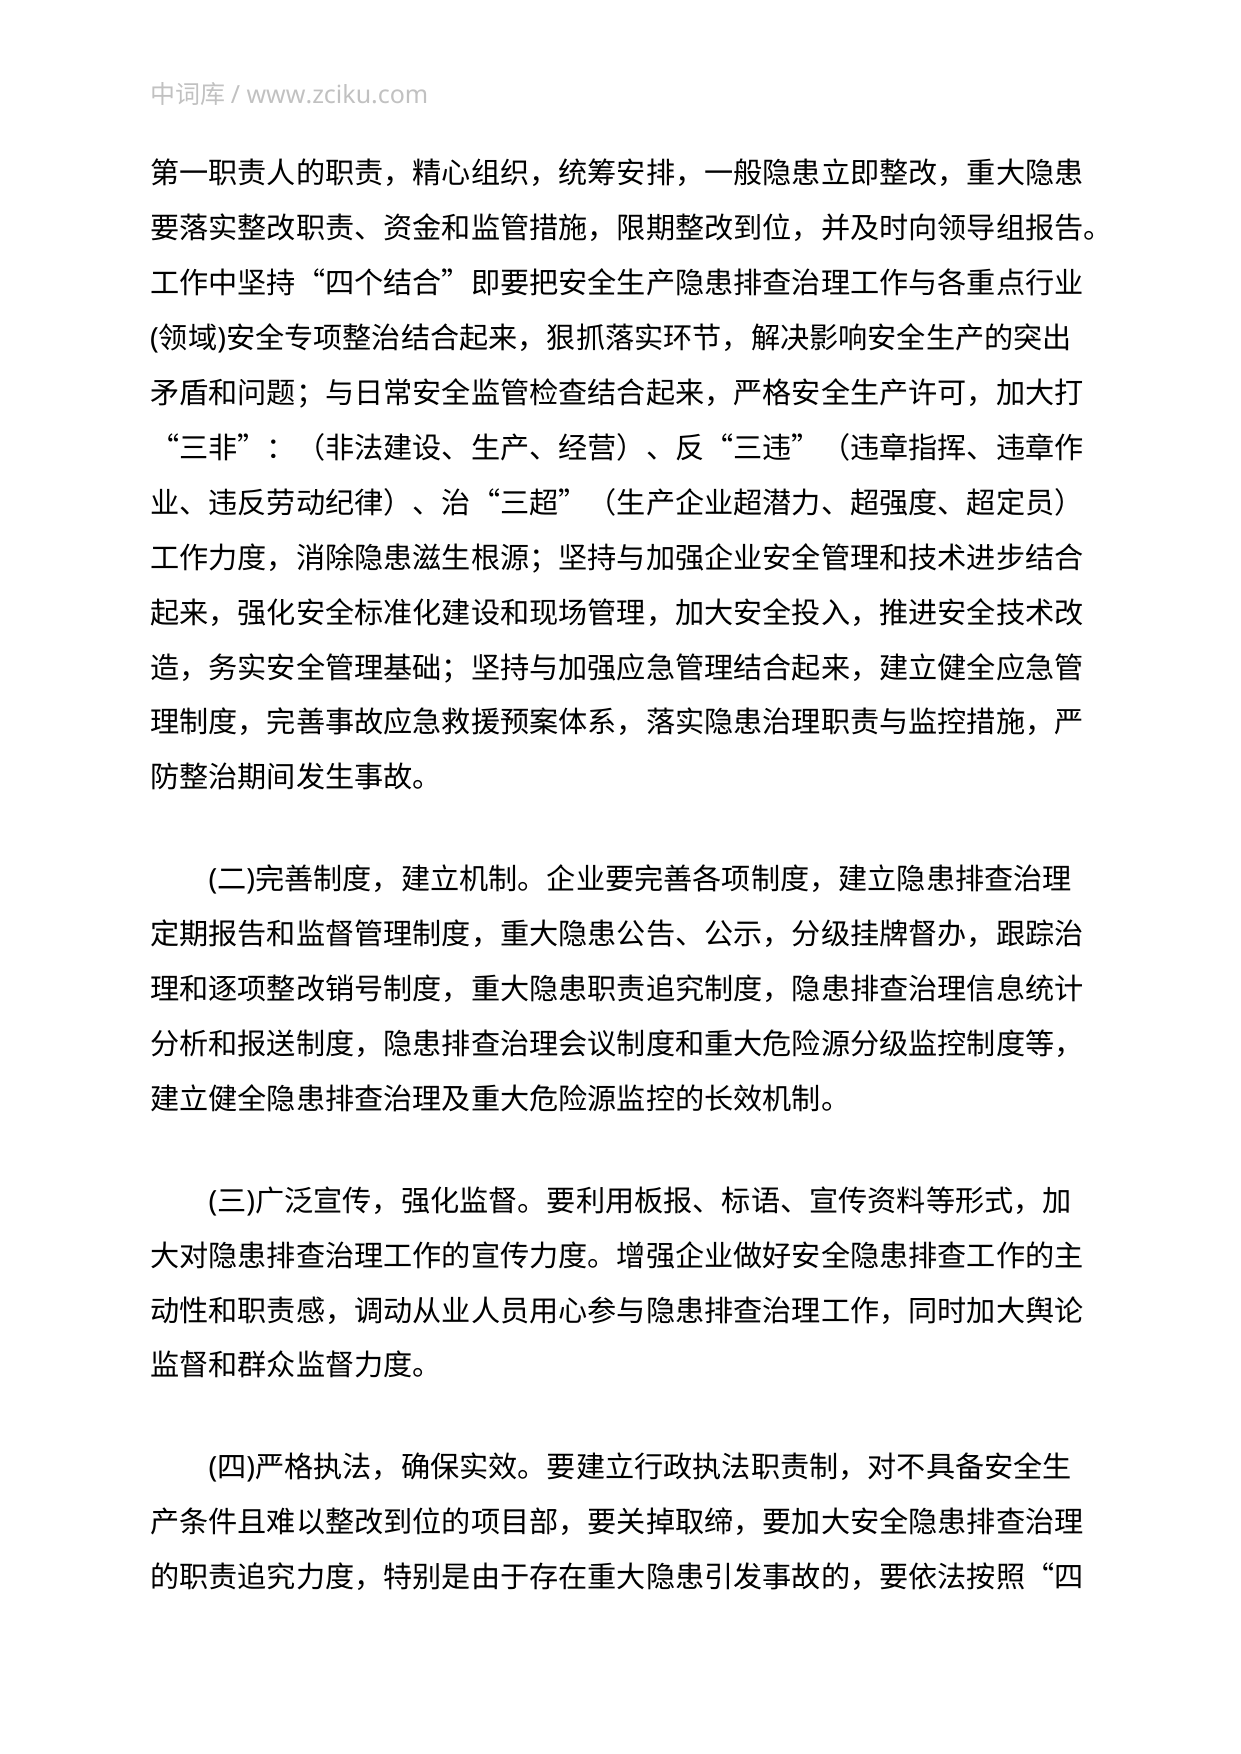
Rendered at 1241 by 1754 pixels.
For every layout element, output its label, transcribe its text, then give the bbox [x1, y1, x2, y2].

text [150, 150, 1090, 796]
text (三)广泛宣传，强化监督。要利用板报、标语、宣传资料等形式，加大对隐患排查治理工作的宣传力度。增强企业做好安全隐患排查工作的主动性和职责感，调动从业人员用心参与隐患排查治理工作，同时加大舆论监督和群众监督力度。 [150, 1177, 1090, 1384]
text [150, 1444, 1090, 1596]
text (二)完善制度，建立机制。企业要完善各项制度，建立隐患排查治理定期报告和监督管理制度，重大隐患公告、公示，分级挂牌督办，跟踪治理和逐项整改销号制度，重大隐患职责追究制度，隐患排查治理信息统计分析和报送制度，隐患排查治理会议制度和重大危险源分级监控制度等，建立健全隐患排查治理及重大危险源监控的长效机制。 [150, 856, 1090, 1118]
